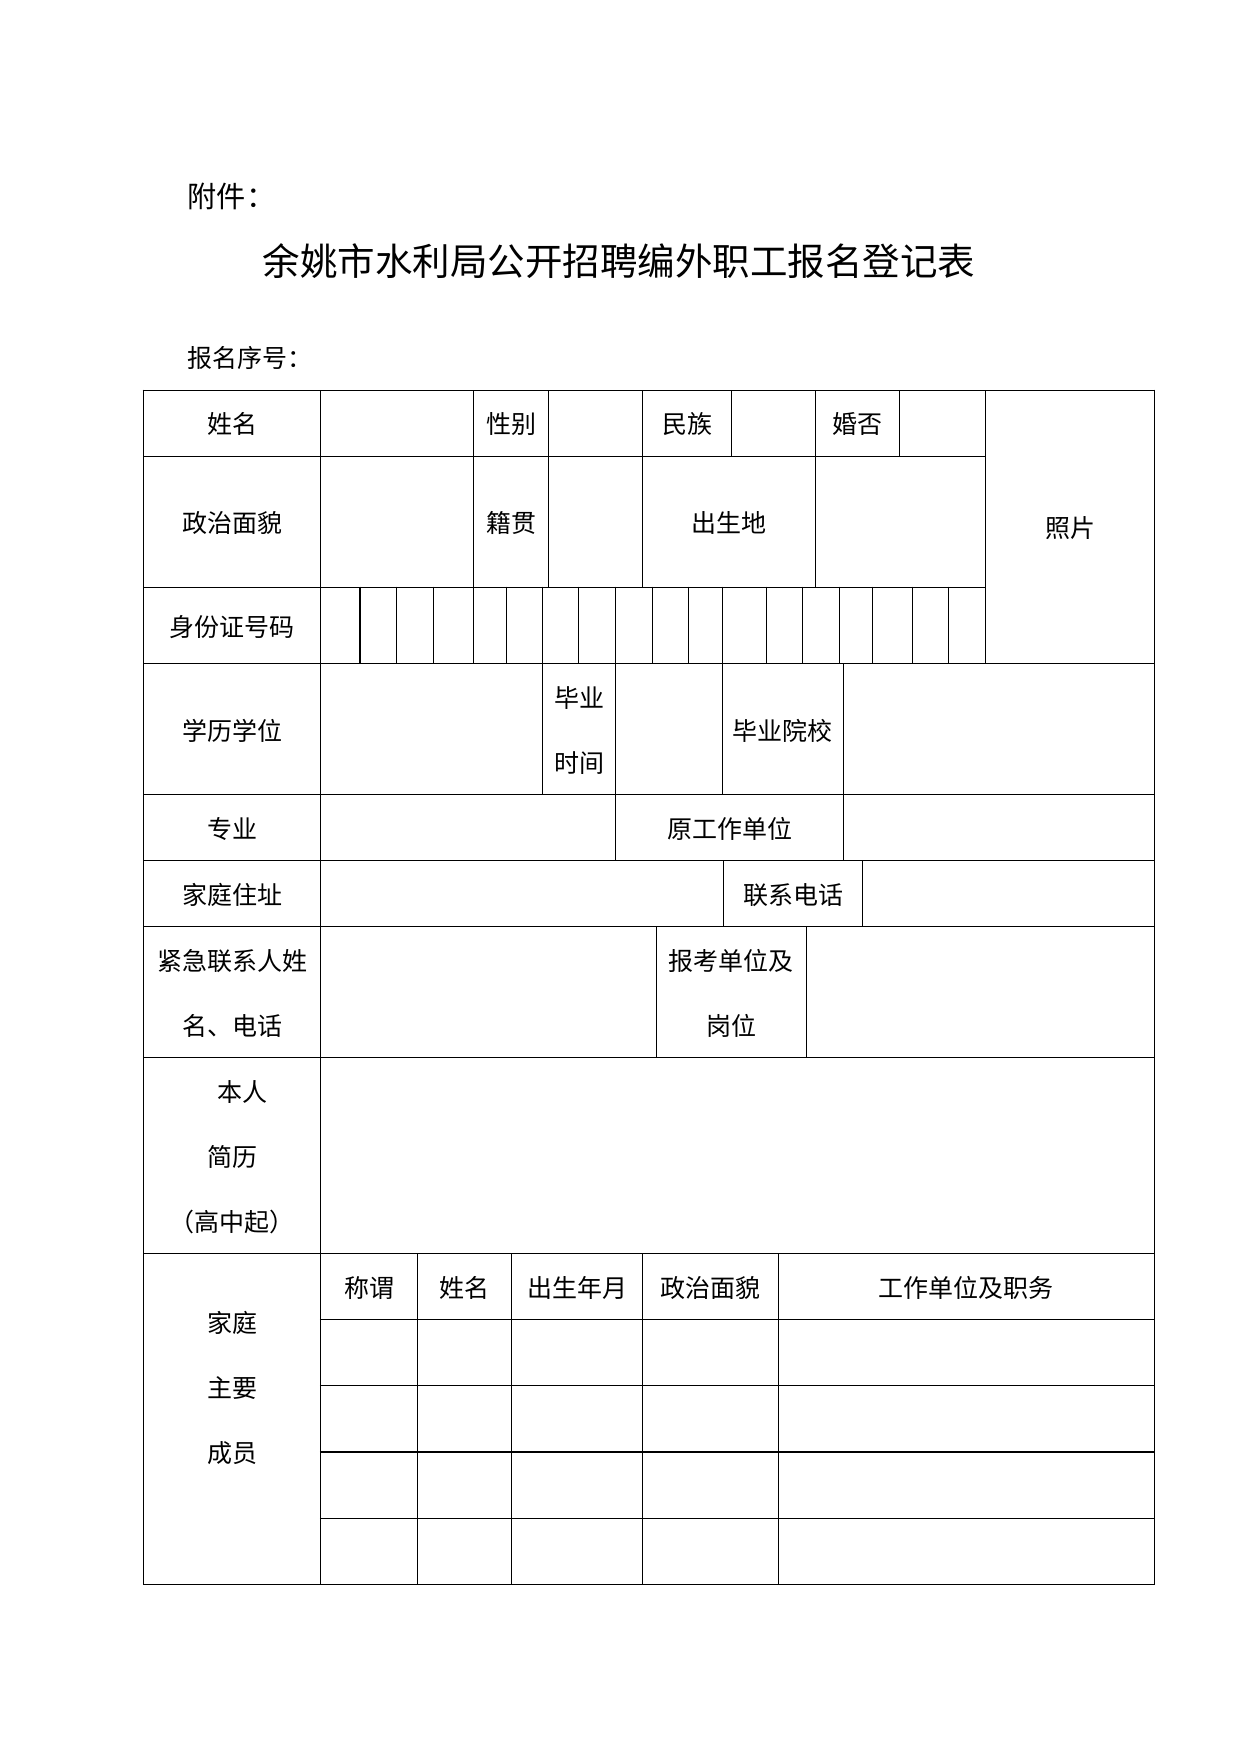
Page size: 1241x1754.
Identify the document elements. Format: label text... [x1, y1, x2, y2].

table_cell [873, 588, 912, 663]
table_header 性别 [474, 391, 548, 456]
table_cell [434, 588, 473, 663]
table_cell [418, 1519, 511, 1583]
table_cell 专业 [144, 795, 320, 860]
table_cell [779, 1386, 1154, 1451]
table_cell [321, 1058, 1154, 1253]
table_cell 报考单位及岗位 [657, 927, 806, 1057]
table_cell [653, 588, 688, 663]
table_cell 家庭 主要 成员 [144, 1254, 320, 1583]
table_cell [321, 457, 473, 587]
table_header [732, 391, 815, 456]
table_cell [643, 1519, 778, 1583]
table_cell [816, 457, 985, 587]
table_header [321, 391, 473, 456]
text 余姚市水利局公开招聘编外职工报名登记表 [113, 227, 1125, 292]
table_cell [321, 1320, 417, 1385]
table_cell 联系电话 [724, 861, 862, 926]
table_cell 身份证号码 [144, 588, 320, 663]
table_header 姓名 [144, 391, 320, 456]
table_cell [474, 588, 506, 663]
table_cell 出生地 [643, 457, 815, 587]
table_cell 籍贯 [474, 457, 548, 587]
table_cell [512, 1320, 642, 1385]
table_cell [418, 1386, 511, 1451]
table_cell [543, 588, 578, 663]
table_cell [579, 588, 615, 663]
table_cell 工作单位及职务 [779, 1254, 1154, 1319]
table_cell [779, 1519, 1154, 1583]
table_cell [361, 588, 396, 663]
table_cell [643, 1453, 778, 1517]
table_cell [913, 588, 948, 663]
text 附件： [187, 162, 1053, 227]
table_cell 毕业时间 [543, 664, 615, 794]
table_cell 政治面貌 [144, 457, 320, 587]
table_cell [512, 1453, 642, 1517]
table_cell [643, 1320, 778, 1385]
table_cell [767, 588, 802, 663]
table_header [549, 391, 642, 456]
table_cell 原工作单位 [616, 795, 843, 860]
table_cell 家庭住址 [144, 861, 320, 926]
table_cell [689, 588, 722, 663]
table_cell [549, 457, 642, 587]
table_cell [643, 1386, 778, 1451]
table_cell [321, 1519, 417, 1583]
table_cell [418, 1320, 511, 1385]
table_cell [507, 588, 542, 663]
table_cell [723, 588, 766, 663]
table_cell [803, 588, 839, 663]
table_cell [321, 664, 542, 794]
table_cell [616, 588, 652, 663]
table_cell [863, 861, 1154, 926]
table_cell 称谓 [321, 1254, 417, 1319]
table_cell [321, 1453, 417, 1517]
table_cell [512, 1386, 642, 1451]
table_cell [321, 588, 359, 663]
table_cell [512, 1519, 642, 1583]
table_cell [616, 664, 722, 794]
table_cell [807, 927, 1154, 1057]
table_cell [321, 927, 656, 1057]
table_cell [321, 795, 615, 860]
table_cell [321, 861, 723, 926]
table_cell 毕业院校 [723, 664, 843, 794]
table_header 民族 [643, 391, 731, 456]
table_cell 学历学位 [144, 664, 320, 794]
text 报名序号： [187, 324, 1053, 389]
table_cell 本人 简历 （高中起） [144, 1058, 320, 1253]
table_cell [844, 664, 1154, 794]
table_cell 紧急联系人姓名、电话 [144, 927, 320, 1057]
table_cell [949, 588, 985, 663]
table_cell [418, 1453, 511, 1517]
table_cell [844, 795, 1154, 860]
table_cell 出生年月 [512, 1254, 642, 1319]
table_header 照片 [986, 391, 1154, 663]
table_cell [779, 1320, 1154, 1385]
table_header 婚否 [816, 391, 899, 456]
table_cell 政治面貌 [643, 1254, 778, 1319]
table_cell [397, 588, 433, 663]
table_cell [840, 588, 872, 663]
table_cell [779, 1453, 1154, 1517]
table_cell [321, 1386, 417, 1451]
table_cell 姓名 [418, 1254, 511, 1319]
table_header [900, 391, 985, 456]
